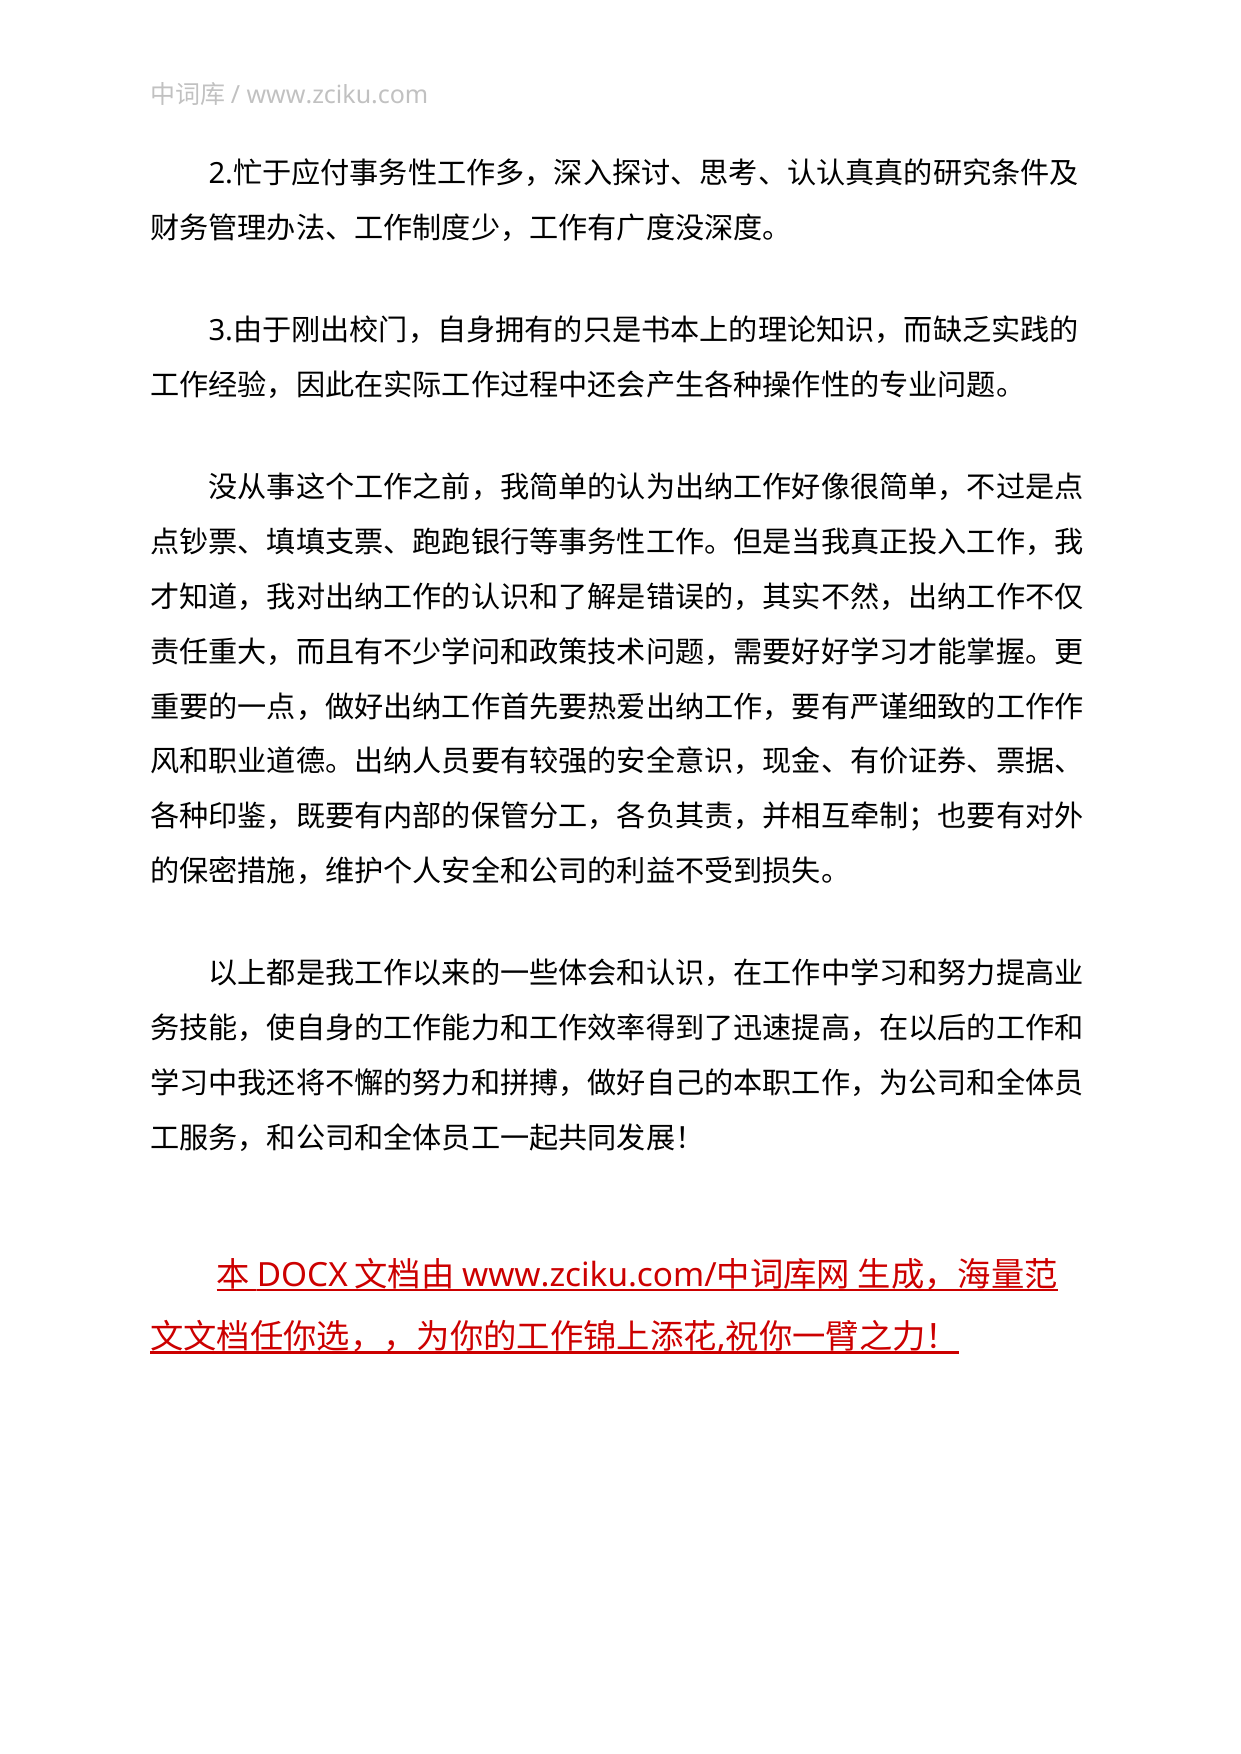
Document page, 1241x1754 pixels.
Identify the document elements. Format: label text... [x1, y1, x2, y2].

text 本DOCX文档由 www.zciku.com/中词库网 生成，海量范文文档任你选，，为你的工作锦上添花,祝你一臂之力！ [150, 1247, 1090, 1358]
text 没从事这个工作之前，我简单的认为出纳工作好像很简单，不过是点点钞票、填填支票、跑跑银行等事务性工作。但是当我真正投入工作，我才知道，我对出纳工作的认识和了解是错误的，其实不然，出纳工作不仅责任重大，而且有不少学问和政策技术问题，需要好好学习才能掌握。更重要的一点，做好出纳工作首先要热爱出纳工作，要有严谨细致的工作作风和职业道德。出纳人员要有较强的安全意识，现金、有价证券、票据、各种印鉴，既要有内部的保管分工，各负其责，并相互牵制；也要有对外的保密措施，维护个人安全和公司的利益不受到损失。 [150, 463, 1090, 890]
text 2.忙于应付事务性工作多，深入探讨、思考、认认真真的研究条件及财务管理办法、工作制度少，工作有广度没深度。 [150, 150, 1090, 247]
text 以上都是我工作以来的一些体会和认识，在工作中学习和努力提高业务技能，使自身的工作能力和工作效率得到了迅速提高，在以后的工作和学习中我还将不懈的努力和拼搏，做好自己的本职工作，为公司和全体员工服务，和公司和全体员工一起共同发展！ [150, 949, 1090, 1157]
text 3.由于刚出校门，自身拥有的只是书本上的理论知识，而缺乏实践的工作经验，因此在实际工作过程中还会产生各种操作性的专业问题。 [150, 307, 1090, 404]
